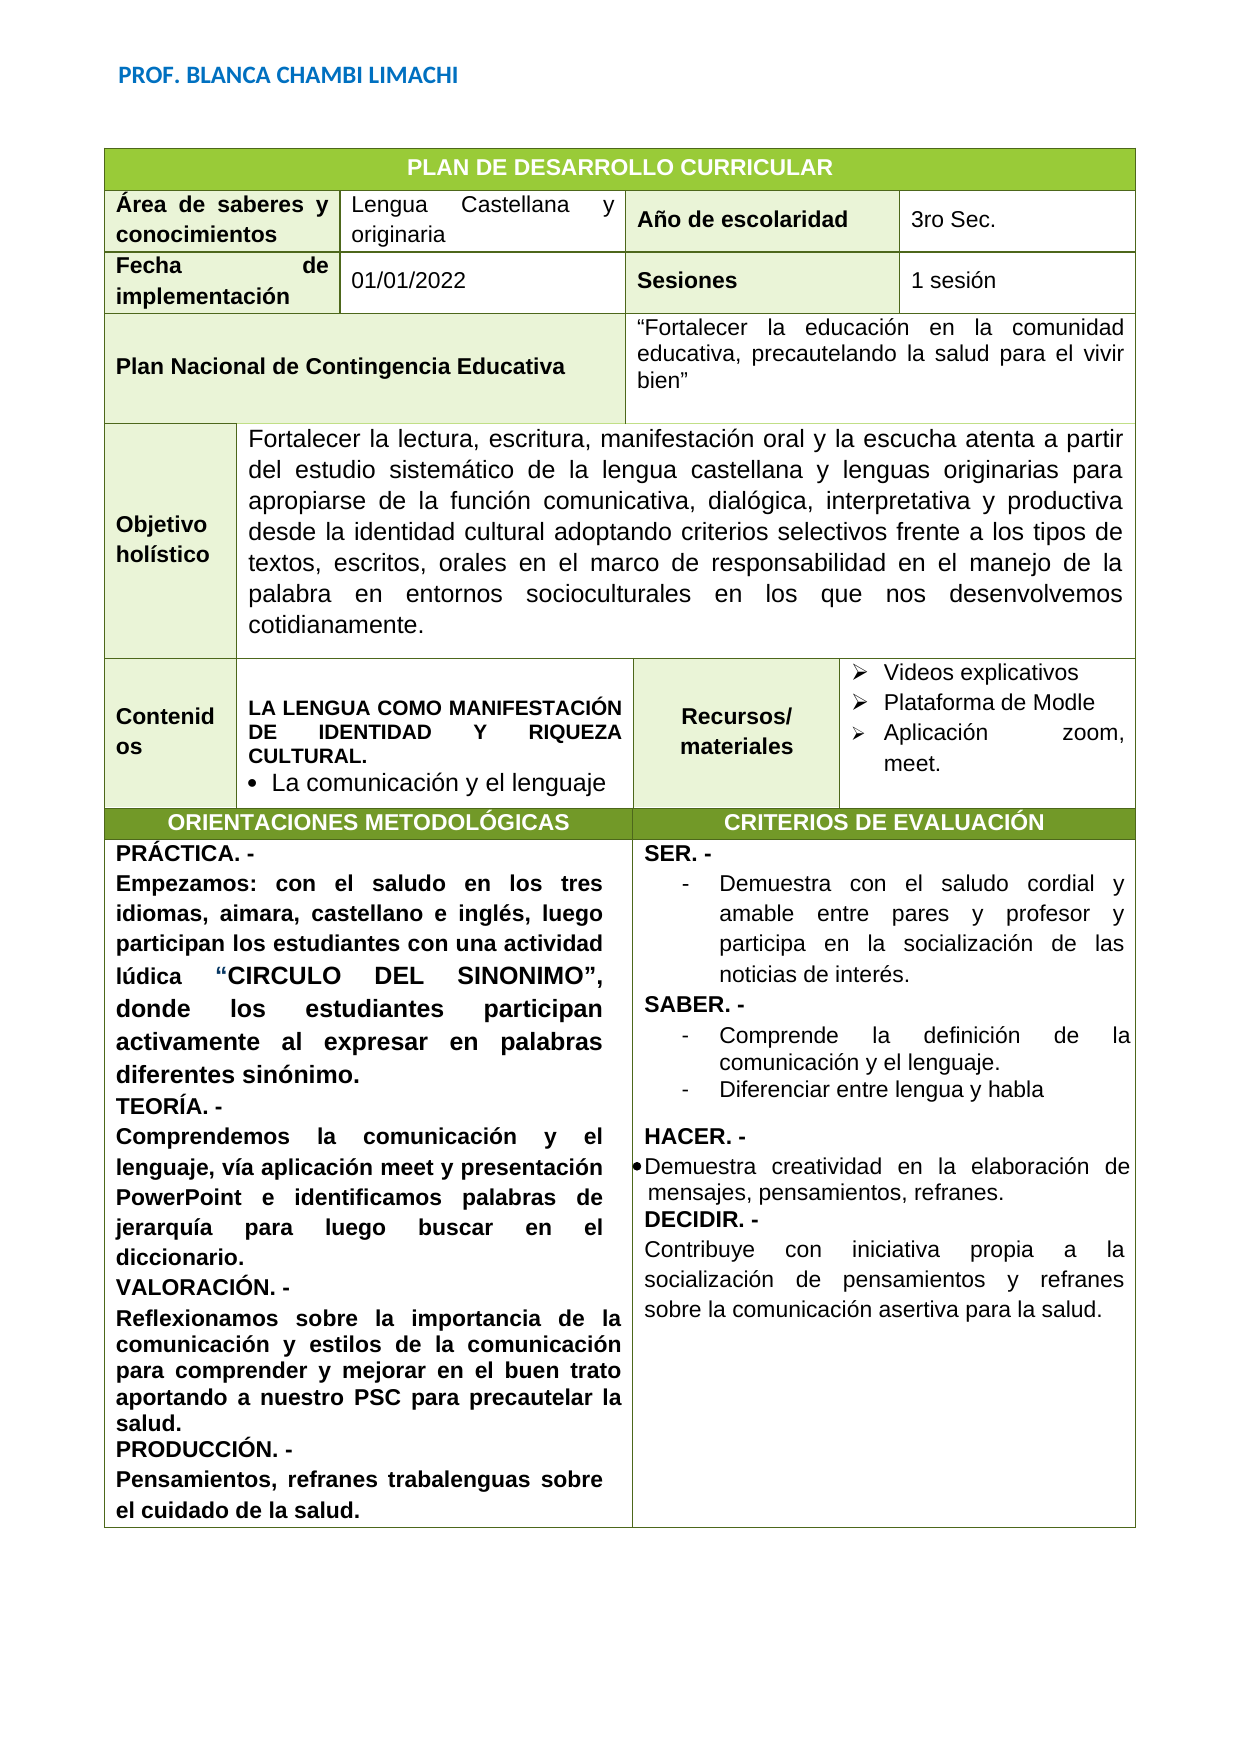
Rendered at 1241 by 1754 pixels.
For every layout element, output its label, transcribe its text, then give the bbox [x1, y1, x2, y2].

table_cell Área de saberes y conocimientos [105, 191, 339, 251]
table_cell Recursos/materiales [634, 659, 839, 807]
table_cell 3ro Sec. [900, 191, 1135, 251]
table_cell 01/01/2022 [341, 253, 625, 313]
table_cell Objetivo holístico [105, 424, 236, 658]
table_cell Contenidos [105, 659, 236, 807]
table_cell “Fortalecer la educación en la comunidad educativa, precautelando la salud para el vivir bien” [626, 314, 1135, 423]
table_cell Sesiones [626, 253, 899, 313]
table_cell Fortalecer la lectura, escritura, manifestación oral y la escucha atenta a partir del estudio sistemático de la lengua castellana y lenguas originarias para apropiarse de la función comunicativa, dialógica, interpretativa y productiva desde la identidad cultural adoptando criterios selectivos frente a los tipos de textos, escritos, orales en el marco de responsabilidad en el manejo de la palabra en entornos socioculturales en los que nos desenvolvemos cotidianamente. [237, 424, 1135, 658]
table_cell 1 sesión [900, 253, 1135, 313]
table_cell Videos explicativos Plataforma de Modle Aplicación zoom, meet. [840, 659, 1135, 807]
table_header PLAN DE DESARROLLO CURRICULAR [105, 149, 1135, 190]
table_cell Año de escolaridad [626, 191, 899, 251]
table_cell PRÁCTICA. - Empezamos: con el saludo en los tres idiomas, aimara, castellano e inglés, luego participan los estudiantes con una actividad lúdica “CIRCULO DEL SINONIMO”, donde los estudiantes participan activamente al expresar en palabras diferentes sinónimo. TEORÍA. - Comprendemos la comunicación y el lenguaje, vía aplicación meet y presentación PowerPoint e identificamos palabras de jerarquía para luego buscar en el diccionario. VALORACIÓN. - Reflexionamos sobre la importancia de la comunicación y estilos de la comunicación para comprender y mejorar en el buen trato aportando a nuestro PSC para precautelar la salud. PRODUCCIÓN. - Pensamientos, refranes trabalenguas sobre el cuidado de la salud. [105, 840, 632, 1527]
table_cell Fecha de implementación [105, 253, 339, 313]
table_cell LA LENGUA COMO MANIFESTACIÓN DE IDENTIDAD Y RIQUEZA CULTURAL. La comunicación y el lenguaje [237, 659, 633, 807]
table_cell ORIENTACIONES METODOLÓGICAS [105, 809, 632, 839]
table_cell SER. - Demuestra con el saludo cordial y amable entre pares y profesor y participa en la socialización de las noticias de interés. SABER. - Comprende la definición de la comunicación y el lenguaje. Diferenciar entre lengua y habla HACER. - Demuestra creatividad en la elaboración de mensajes, pensamientos, refranes. DECIDIR. - Contribuye con iniciativa propia a la socialización de pensamientos y refranes sobre la comunicación asertiva para la salud. [633, 840, 1135, 1527]
table_cell Plan Nacional de Contingencia Educativa [105, 314, 625, 423]
table_cell CRITERIOS DE EVALUACIÓN [633, 809, 1135, 839]
table_cell Lengua Castellana y originaria [341, 191, 625, 251]
